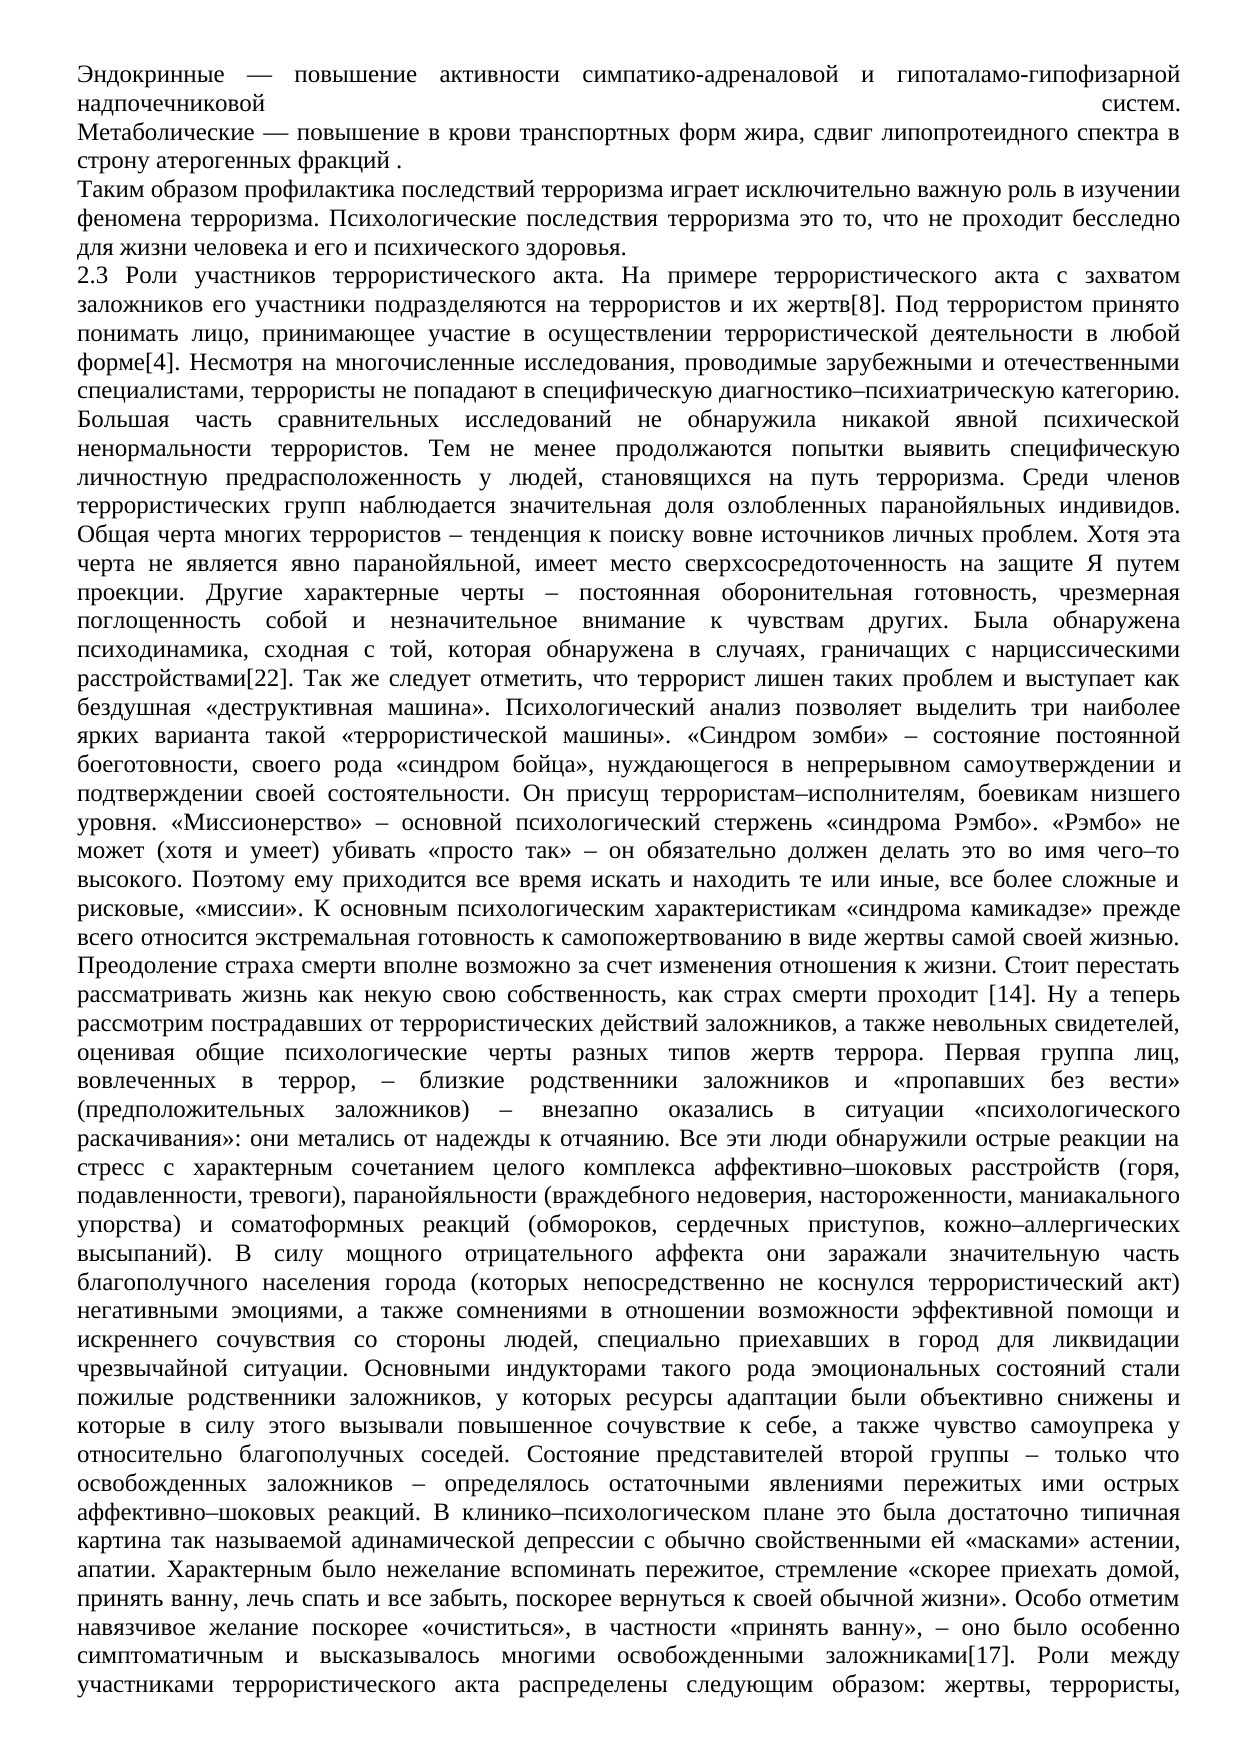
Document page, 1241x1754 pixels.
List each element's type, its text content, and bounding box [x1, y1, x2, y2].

text Эндокринные — повышение активности симпатико-адреналовой и гипоталамо-гипофизарной надпочечниковой систем. Метаболические — повышение в крови транспортных форм жира, сдвиг липопротеидного спектра в строну атерогенных фракций . [77, 59, 1181, 174]
text Таким образом профилактика последствий терроризма играет исключительно важную роль в изучении феномена терроризма. Психологические последствия терроризма это то, что не проходит бесследно для жизни человека и его и психического здоровья. [77, 174, 1181, 260]
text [77, 260, 1181, 1698]
